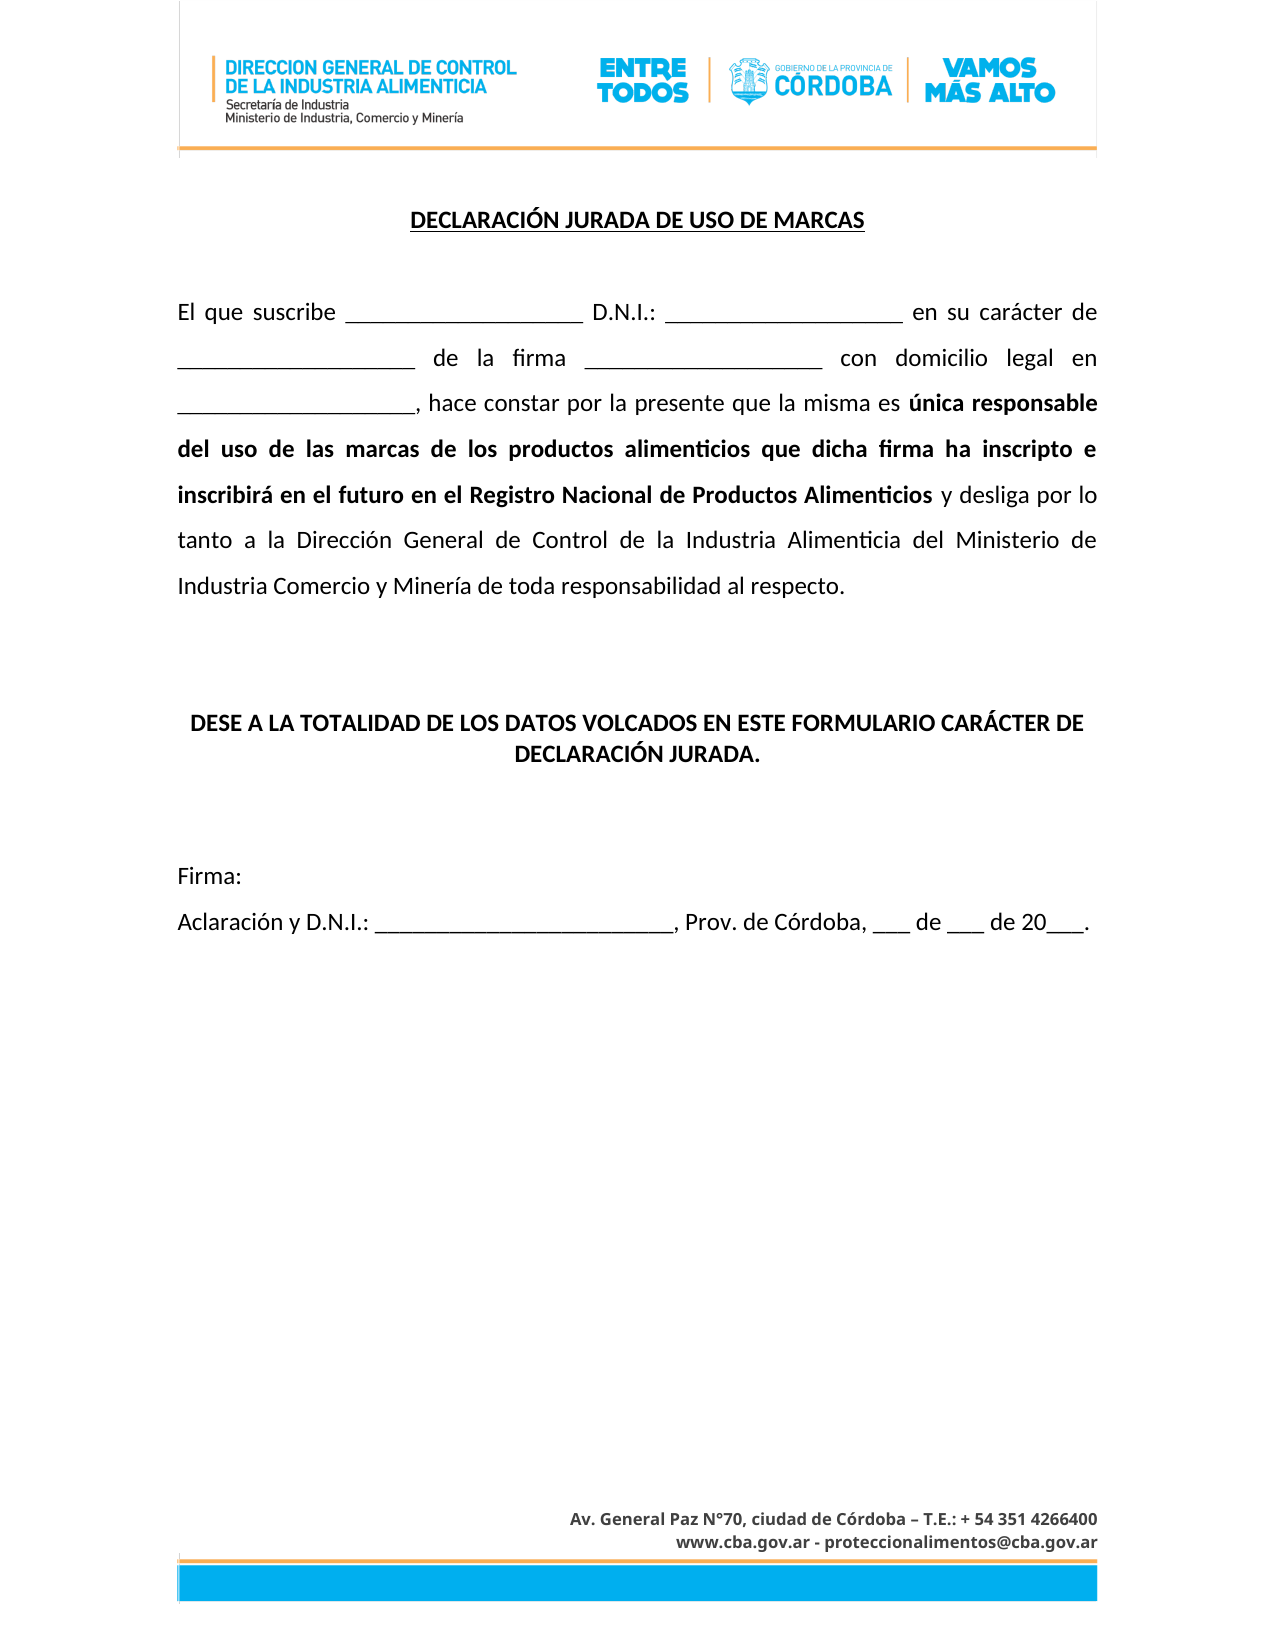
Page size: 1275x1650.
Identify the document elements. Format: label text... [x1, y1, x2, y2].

text Firma: [177, 860, 1098, 891]
text DESE A LOS DATOS VOLCADOS EN ESTE FORMULARIO CARÁCTER DE DECLARACIÓN JURADA. [177, 708, 1098, 769]
text Aclaración y D.N.I.: ________________________, Prov. de Córdoba, ___ de ___ de 20___. [177, 906, 1098, 936]
picture [177, 1553, 1098, 1604]
text El que suscribe ___________________ D.N.I.: ___________________ en su carácter de ___________________ de la firma ___________________ con domicilio legal en ___________________, hace constar por la presente que la misma es única responsable del uso de las marcas de los productos alimenticios que dicha firma ha inscripto e inscribirá en el futuro en el Registro Nacional de Productos Alimenticios y desliga por lo tanto a de Control de del Ministerio de Industria Comercio y Minería de toda responsabilidad al respecto. [177, 296, 1098, 601]
text DECLARACIÓN JURADA DE USO DE MARCAS [177, 204, 1098, 235]
picture [177, 0, 1098, 158]
